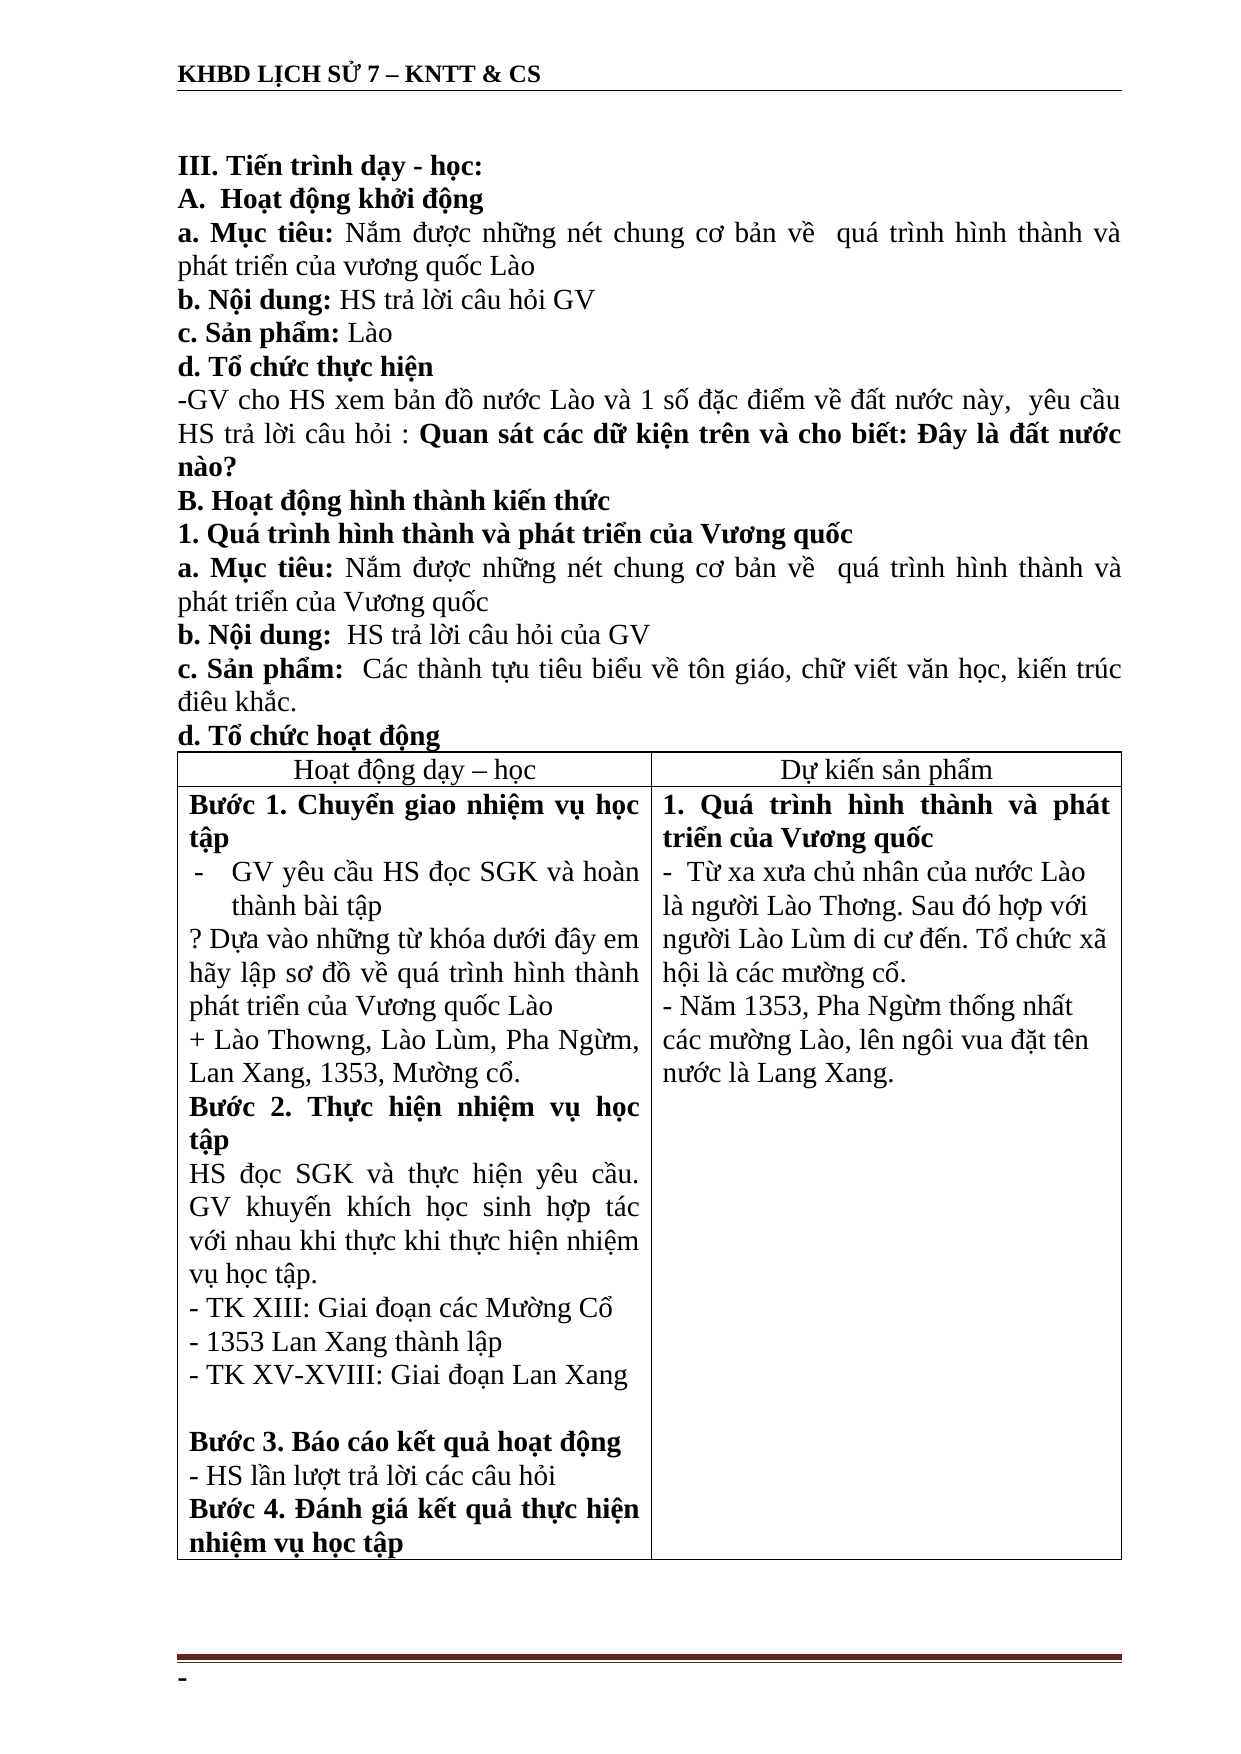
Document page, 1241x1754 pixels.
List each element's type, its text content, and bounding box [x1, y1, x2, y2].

text a. Mục tiêu: Nắm được những nét chung cơ bản về quá trình hình thành và phát triển của Vương quốc [177, 550, 1122, 617]
text c. Sản phẩm: Lào [177, 315, 1122, 349]
text c. Sản phẩm: Các thành tựu tiêu biểu về tôn giáo, chữ viết văn học, kiến trúc điêu khắc. [177, 651, 1122, 718]
text b. Nội dung: HS trả lời câu hỏi của GV [177, 617, 1122, 651]
text -GV cho HS xem bản đồ nước Lào và 1 số đặc điểm về đất nước này, yêu cầu HS trả lời câu hỏi : Quan sát các dữ kiện trên và cho biết: Đây là đất nước nào? [177, 382, 1122, 483]
text d. Tổ chức hoạt động [177, 718, 1122, 751]
table_header Hoạt động dạy – học [178, 753, 651, 786]
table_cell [178, 787, 651, 1558]
text B. Hoạt động hình thành kiến thức [177, 483, 1122, 517]
text A. Hoạt động khởi động [177, 181, 1122, 215]
text III. Tiến trình dạy - học: [177, 148, 1122, 181]
text b. Nội dung: HS trả lời câu hỏi GV [177, 282, 1122, 315]
table_header Dự kiến sản phẩm [652, 753, 1121, 786]
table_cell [652, 787, 1121, 1558]
text a. Mục tiêu: Nắm được những nét chung cơ bản về quá trình hình thành và phát triển của vương quốc Lào [177, 215, 1122, 282]
text d. Tổ chức thực hiện [177, 349, 1122, 382]
text 1. Quá trình hình thành và phát triển của Vương quốc [177, 517, 1122, 550]
